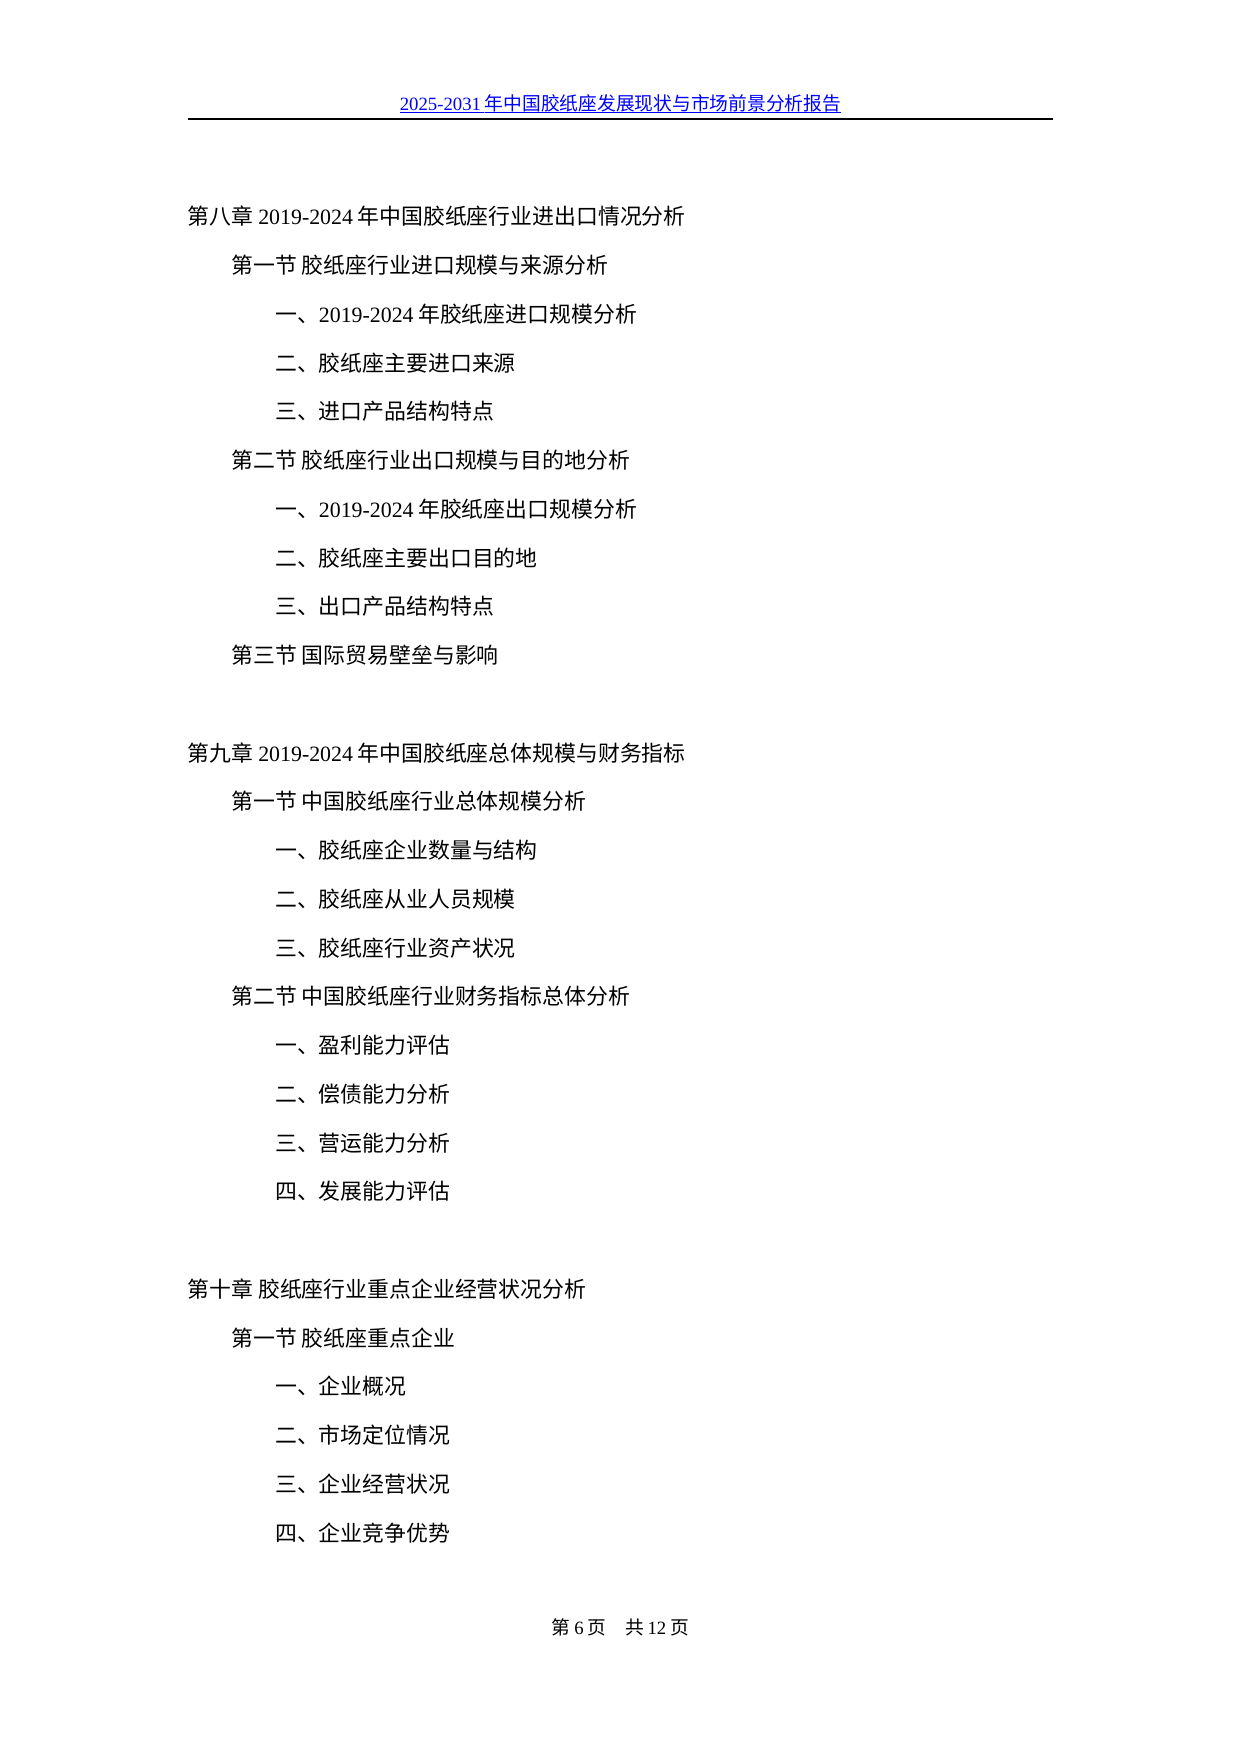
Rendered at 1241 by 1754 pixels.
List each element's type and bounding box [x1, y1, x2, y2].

text [187, 150, 1053, 1548]
